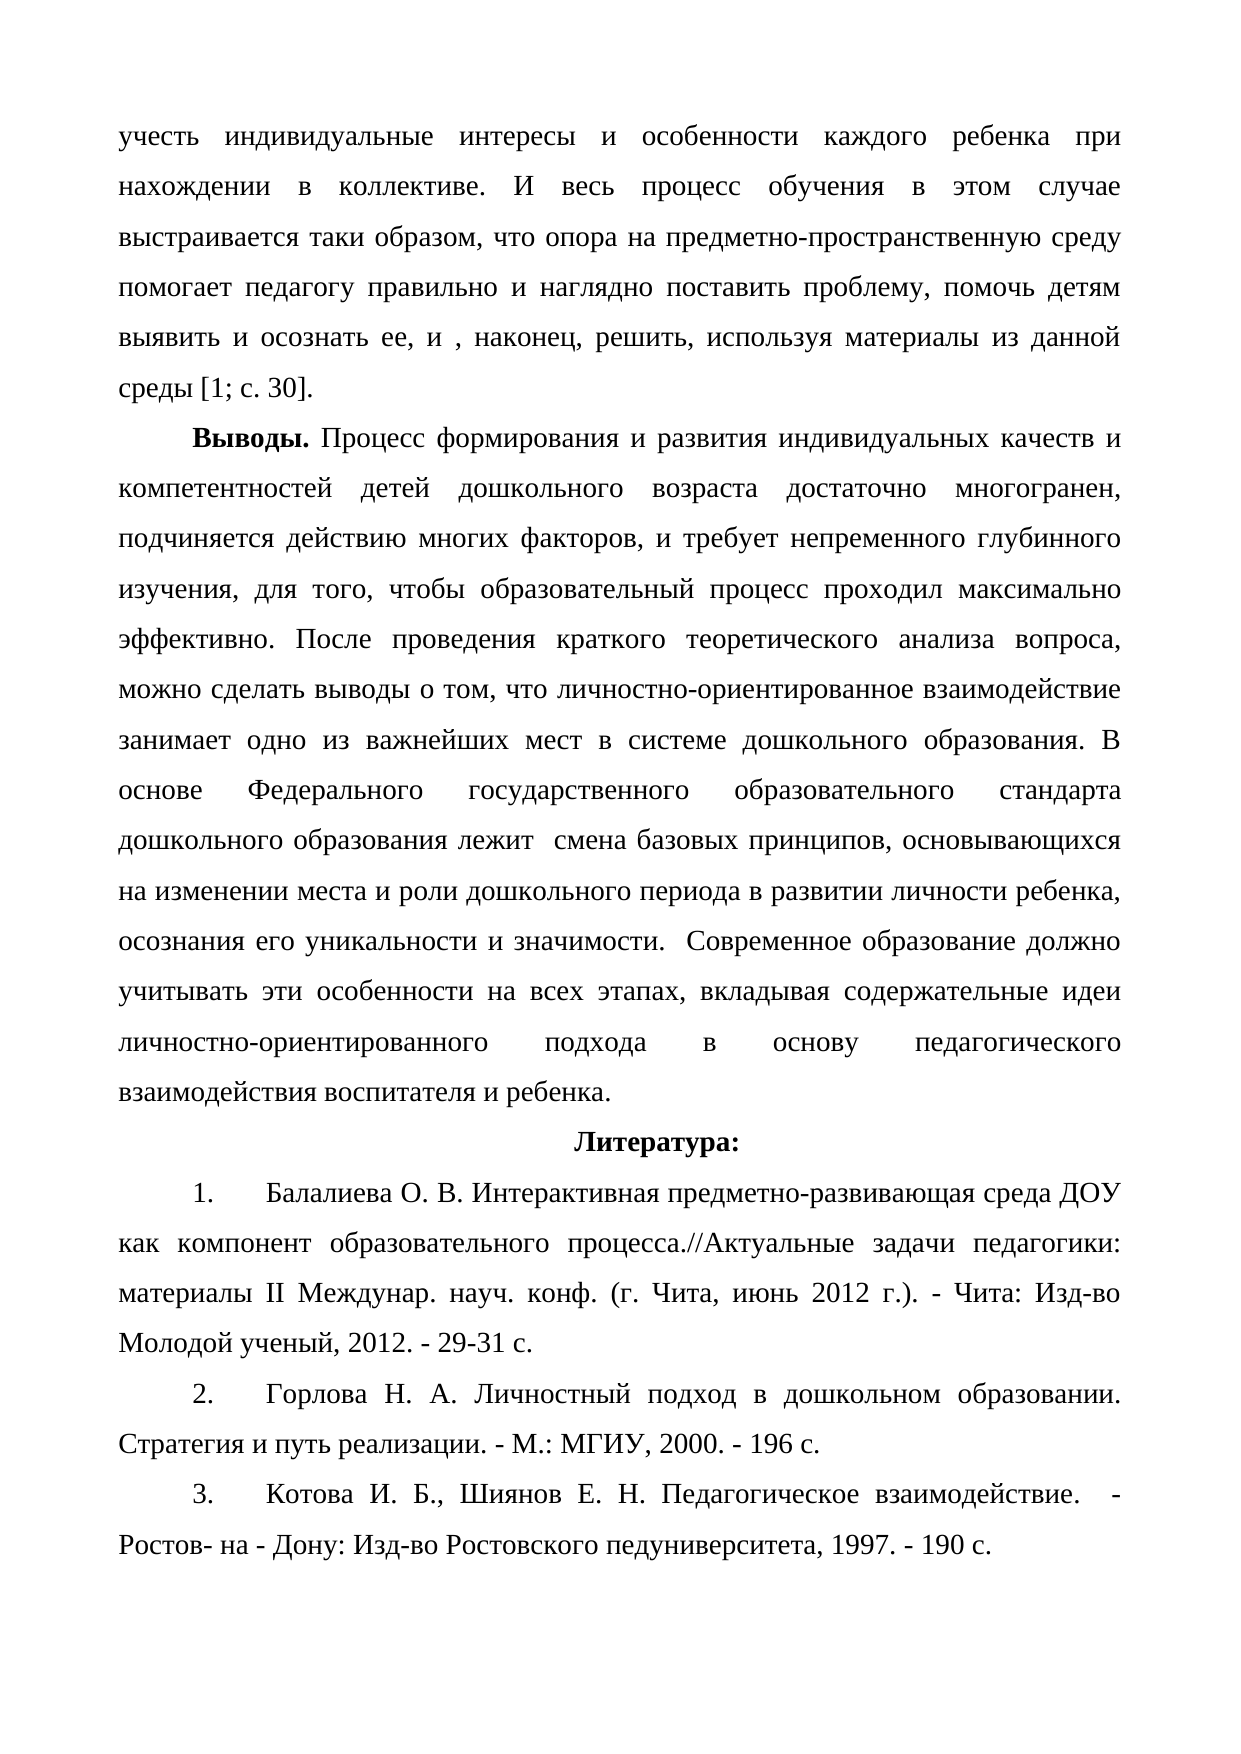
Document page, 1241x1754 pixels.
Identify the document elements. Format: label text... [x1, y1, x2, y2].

text Литература: [118, 1124, 1122, 1158]
list Котова И. Б., Шиянов Е. Н. Педагогическое взаимодействие. - Ростов- на - Дону: Изд-во Ростовского педуниверситета, 1997. - 190 с. [118, 1477, 1122, 1560]
list Горлова Н. А. Личностный подход в дошкольном образовании. Стратегия и путь реализации. - М.: МГИУ, 2000. - 196 с. [118, 1376, 1122, 1460]
text Выводы. Процесс формирования и развития индивидуальных качеств и компетентностей детей дошкольного возраста достаточно многогранен, подчиняется действию многих факторов, и требует непременного глубинного изучения, для того, чтобы образовательный процесс проходил максимально эффективно. После проведения краткого теоретического анализа вопроса, можно сделать выводы о том, что личностно-ориентированное взаимодействие занимает одно из важнейших мест в системе дошкольного образования. В основе Федерального государственного образовательного стандарта дошкольного образования лежит смена базовых принципов, основывающихся на изменении места и роли дошкольного периода в развитии личности ребенка, осознания его уникальности и значимости. Современное образование должно учитывать эти особенности на всех этапах, вкладывая содержательные идеи личностно-ориентированного подхода в основу педагогического взаимодействия воспитателя и ребенка. [118, 420, 1122, 1108]
list Балалиева О. В. Интерактивная предметно-развивающая среда ДОУ как компонент образовательного процесса.//Актуальные задачи педагогики: материалы II Междунар. науч. конф. (г. Чита, июнь 2012 г.). - Чита: Изд-во Молодой ученый, 2012. - 29-31 с. [118, 1175, 1122, 1359]
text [118, 118, 1122, 403]
